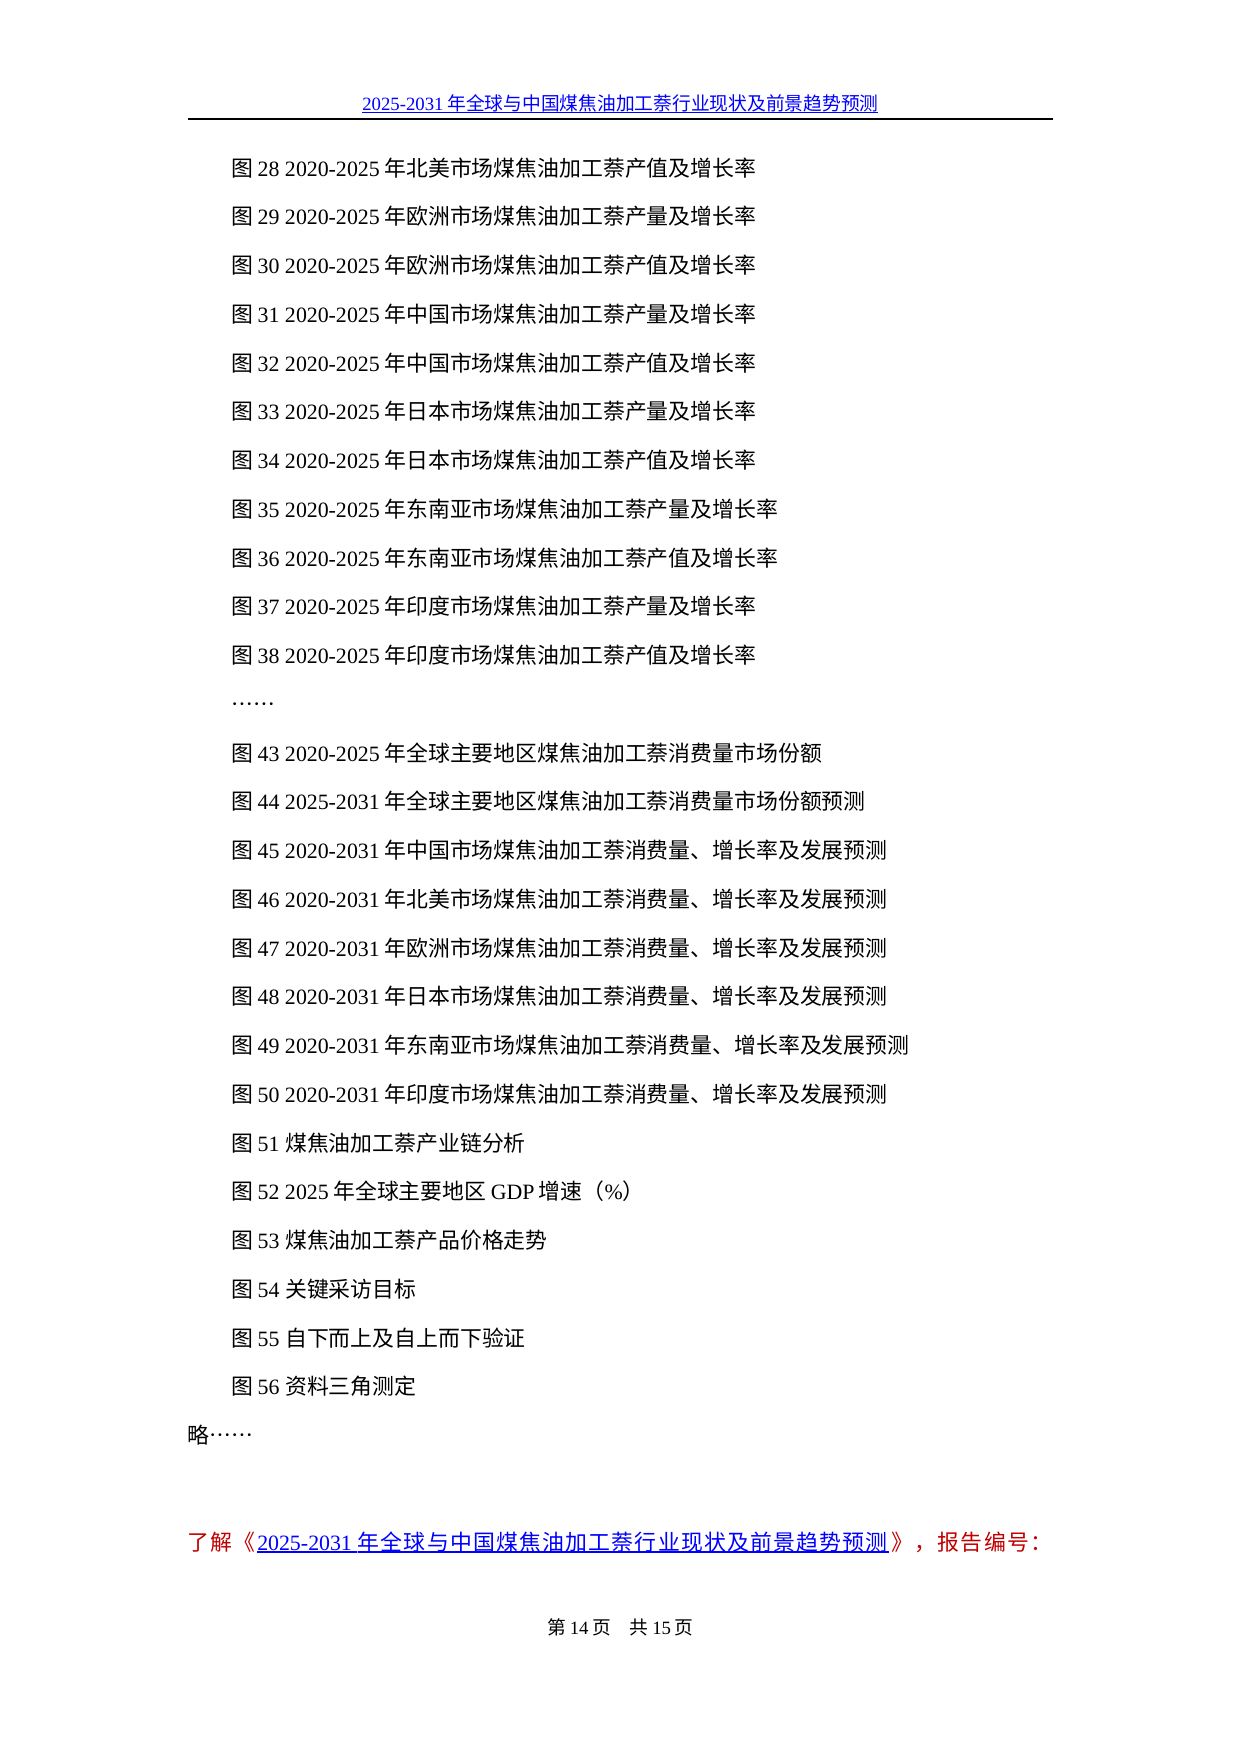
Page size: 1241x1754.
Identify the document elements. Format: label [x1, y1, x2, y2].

text [187, 1524, 1053, 1557]
text [187, 150, 1053, 1450]
